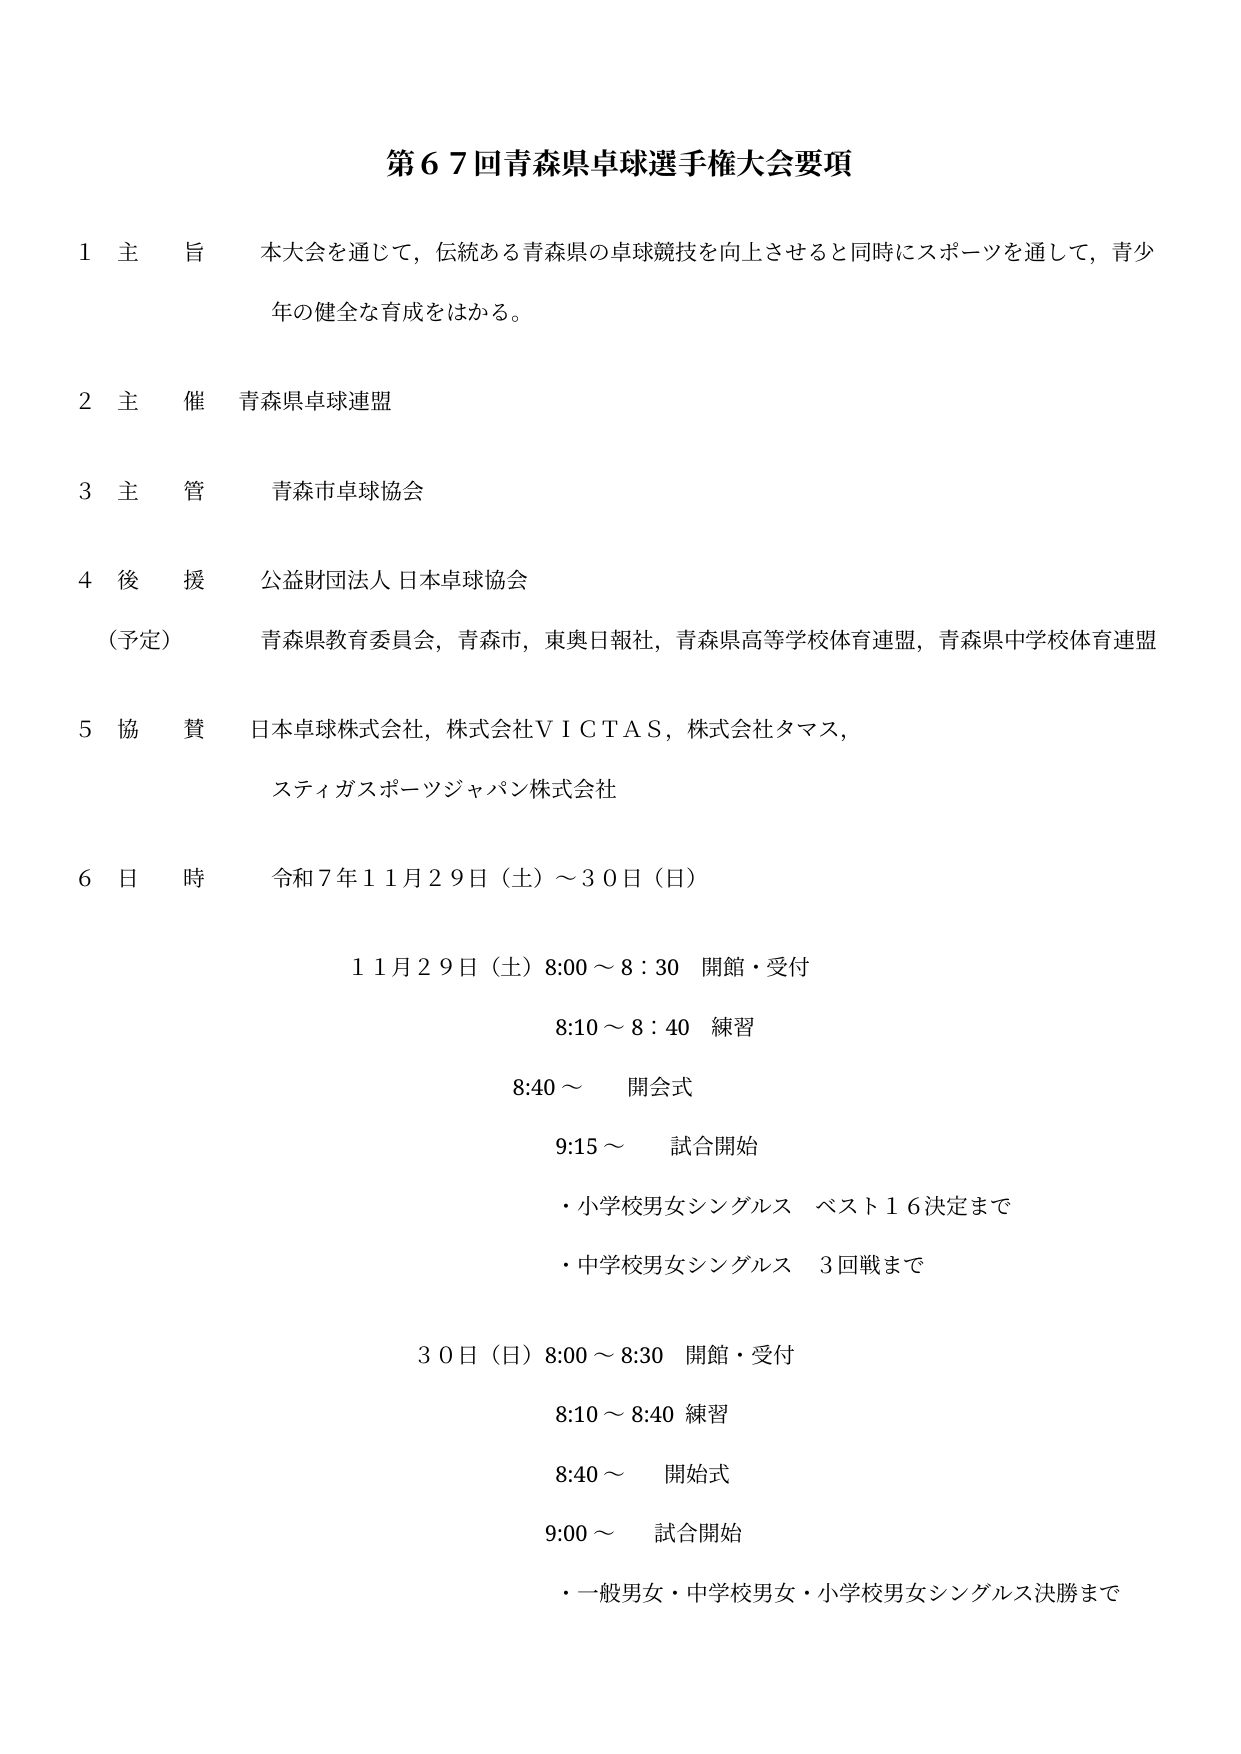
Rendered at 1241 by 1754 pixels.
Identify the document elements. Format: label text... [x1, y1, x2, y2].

text ・一般男女・中学校男女・小学校男女シングルス決勝まで [74, 1562, 1157, 1622]
text ６ 日 時 令和７年１１月２９日（土）～３０日（日） [74, 847, 1157, 907]
text ３ 主 管 青森市卓球協会 [74, 460, 1157, 519]
text ・中学校男女シングルス ３回戦まで [74, 1234, 1157, 1294]
text 8:10 ～ 8：40 練習 [74, 996, 1157, 1056]
text 8:40 ～ 開会式 [74, 1056, 1157, 1115]
text 9:15 ～ 試合開始 [85, 1115, 1157, 1175]
text １１月２９日（土）8:00 ～ 8：30 開館・受付 [74, 937, 1157, 996]
text ・小学校男女シングルス ベスト１６決定まで [74, 1175, 1157, 1234]
text ３０日（日）8:00 ～ 8:30 開館・受付 [74, 1324, 1157, 1383]
text スティガスポーツジャパン株式会社 [74, 758, 1157, 817]
text ２ 主 催 青森県卓球連盟 [74, 371, 1157, 430]
text ４ 後 援 公益財団法人 日本卓球協会 [74, 549, 1157, 609]
text 8:40 ～ 開始式 [74, 1443, 1157, 1503]
text （予定） 青森県教育委員会，青森市，東奥日報社，青森県高等学校体育連盟，青森県中学校体育連盟 [74, 609, 1157, 668]
text １ 主 旨 本大会を通じて，伝統ある青森県の卓球競技を向上させると同時にスポーツを通して，青少年の健全な育成をはかる。 [74, 222, 1157, 341]
text 9:00 ～ 試合開始 [74, 1503, 1157, 1562]
text 第６７回青森県卓球選手権大会要項 [74, 132, 1157, 192]
text 8:10 ～ 8:40 練習 [74, 1383, 1157, 1443]
text ５ 協 賛 日本卓球株式会社，株式会社ＶＩＣＴＡＳ，株式会社タマス， [74, 698, 1157, 758]
